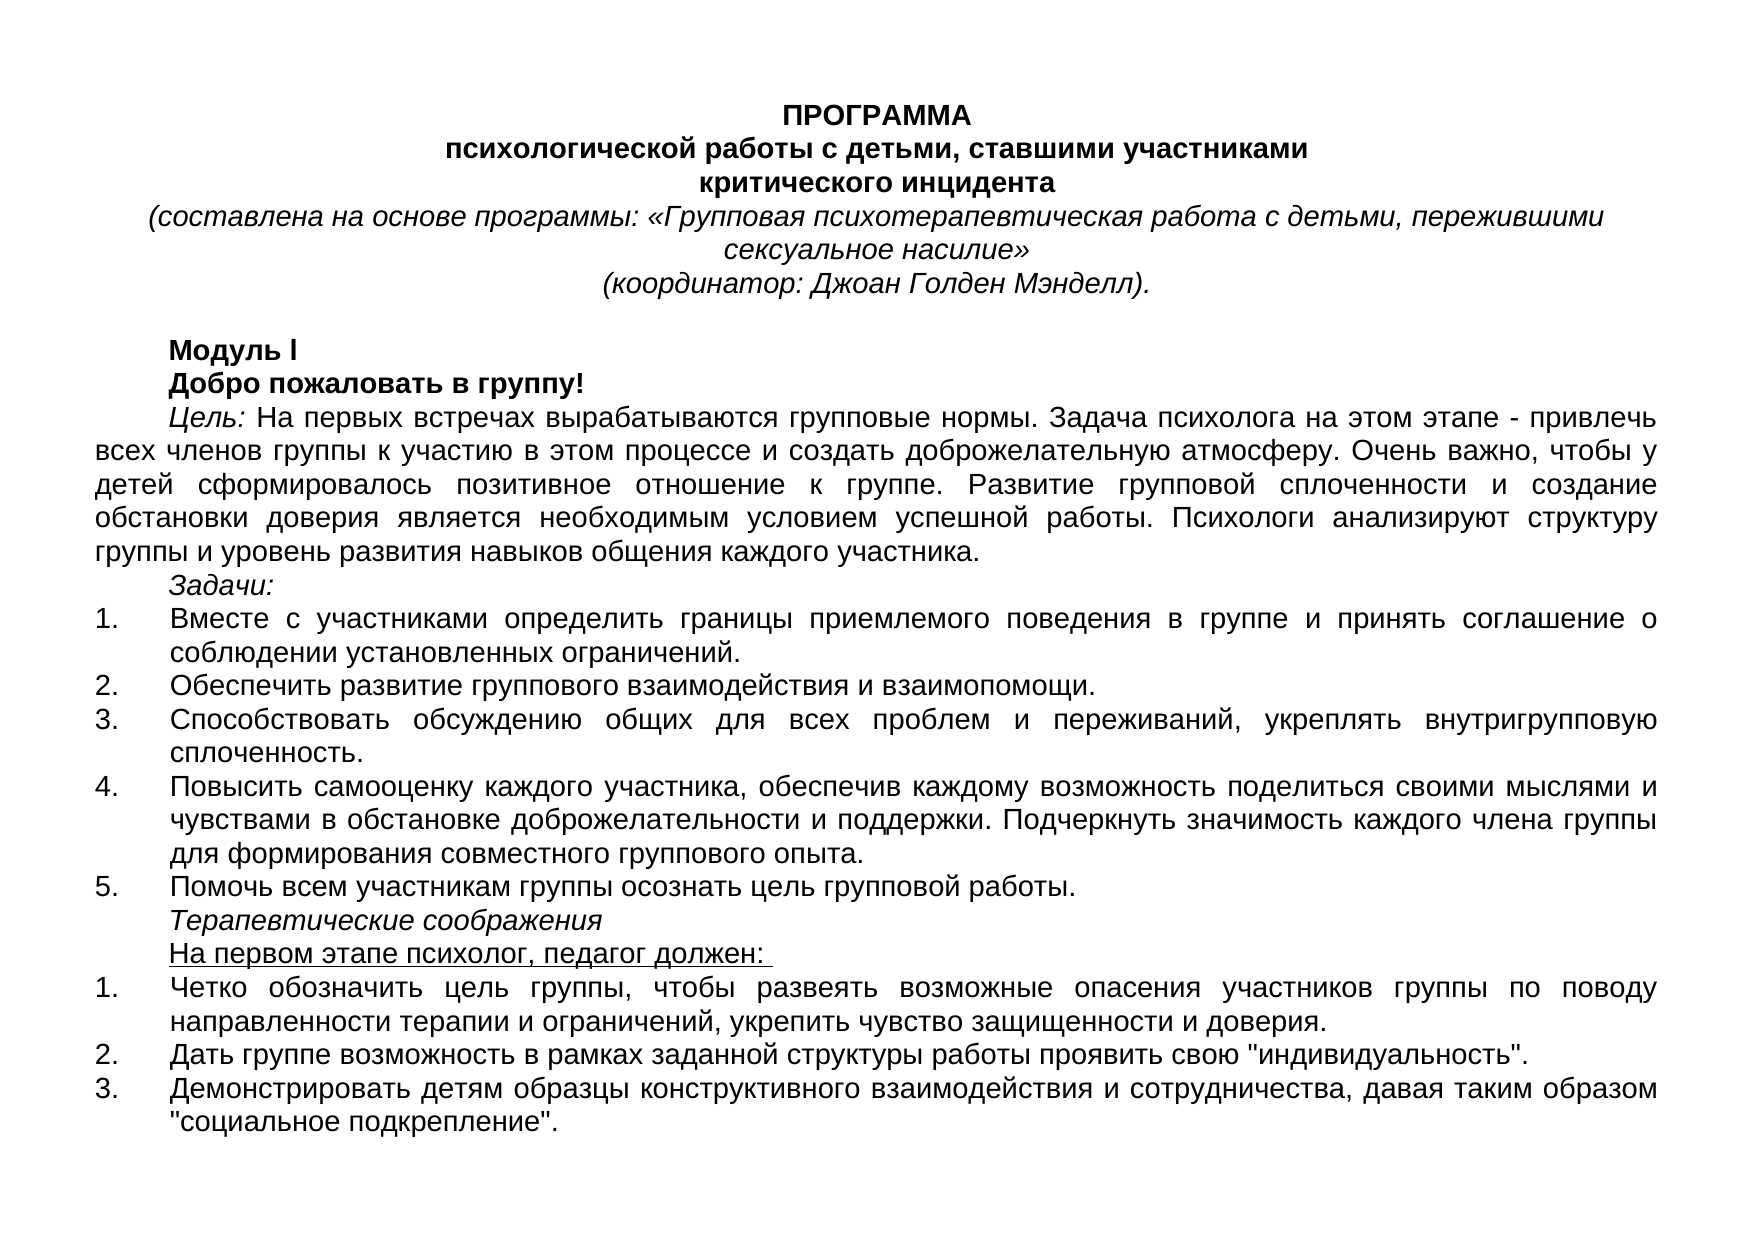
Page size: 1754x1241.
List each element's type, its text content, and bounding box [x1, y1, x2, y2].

text Терапевтические соображения [94, 903, 1659, 936]
text Модуль l [94, 333, 1659, 366]
text 4. Повысить самооценку каждого участника, обеспечив каждому возможность поделиться своими мыслями и чувствами в обстановке доброжелательности и поддержки. Подчеркнуть значимость каждого члена группы для формирования совместного группового опыта. [94, 769, 1659, 869]
text 5. Помочь всем участникам группы осознать цель групповой работы. [94, 869, 1659, 903]
text 3. Демонстрировать детям образцы конструктивного взаимодействия и сотрудничества, давая таким образом "социальное подкрепление". [94, 1071, 1659, 1138]
text Добро пожаловать в группу! [94, 366, 1659, 400]
text 2. Дать группе возможность в рамках заданной структуры работы проявить свою "индивидуальность". [94, 1037, 1659, 1071]
text психологической работы с детьми, ставшими участниками [94, 131, 1659, 165]
text 1. Вместе с участниками определить границы приемлемого поведения в группе и принять соглашение о соблюдении установленных ограничений. [94, 601, 1659, 668]
text (координатор: Джоан Голден Мэнделл). [94, 266, 1659, 299]
text На первом этапе психолог, педагог должен: [94, 936, 1659, 970]
text Цель: На первых встречах вырабатываются групповые нормы. Задача психолога на этом этапе - привлечь всех членов группы к участию в этом процессе и создать доброжелательную атмосферу. Очень важно, чтобы у детей сформировалось позитивное отношение к группе. Развитие групповой сплоченности и создание обстановки доверия является необходимым условием успешной работы. Психологи анализируют структуру группы и уровень развития навыков общения каждого участника. [94, 400, 1659, 567]
text 3. Способствовать обсуждению общих для всех проблем и переживаний, укреплять внутригрупповую сплоченность. [94, 702, 1659, 769]
text Задачи: [94, 567, 1659, 601]
text ПРОГРАММА [94, 98, 1659, 131]
text 1. Четко обозначить цель группы, чтобы развеять возможные опасения участников группы по поводу направленности терапии и ограничений, укрепить чувство защищенности и доверия. [94, 970, 1659, 1037]
text критического инцидента [94, 165, 1659, 198]
text 2. Обеспечить развитие группового взаимодействия и взаимопомощи. [94, 668, 1659, 702]
text (составлена на основе программы: «Групповая психотерапевтическая работа с детьми, пережившими сексуальное насилие» [94, 198, 1659, 266]
